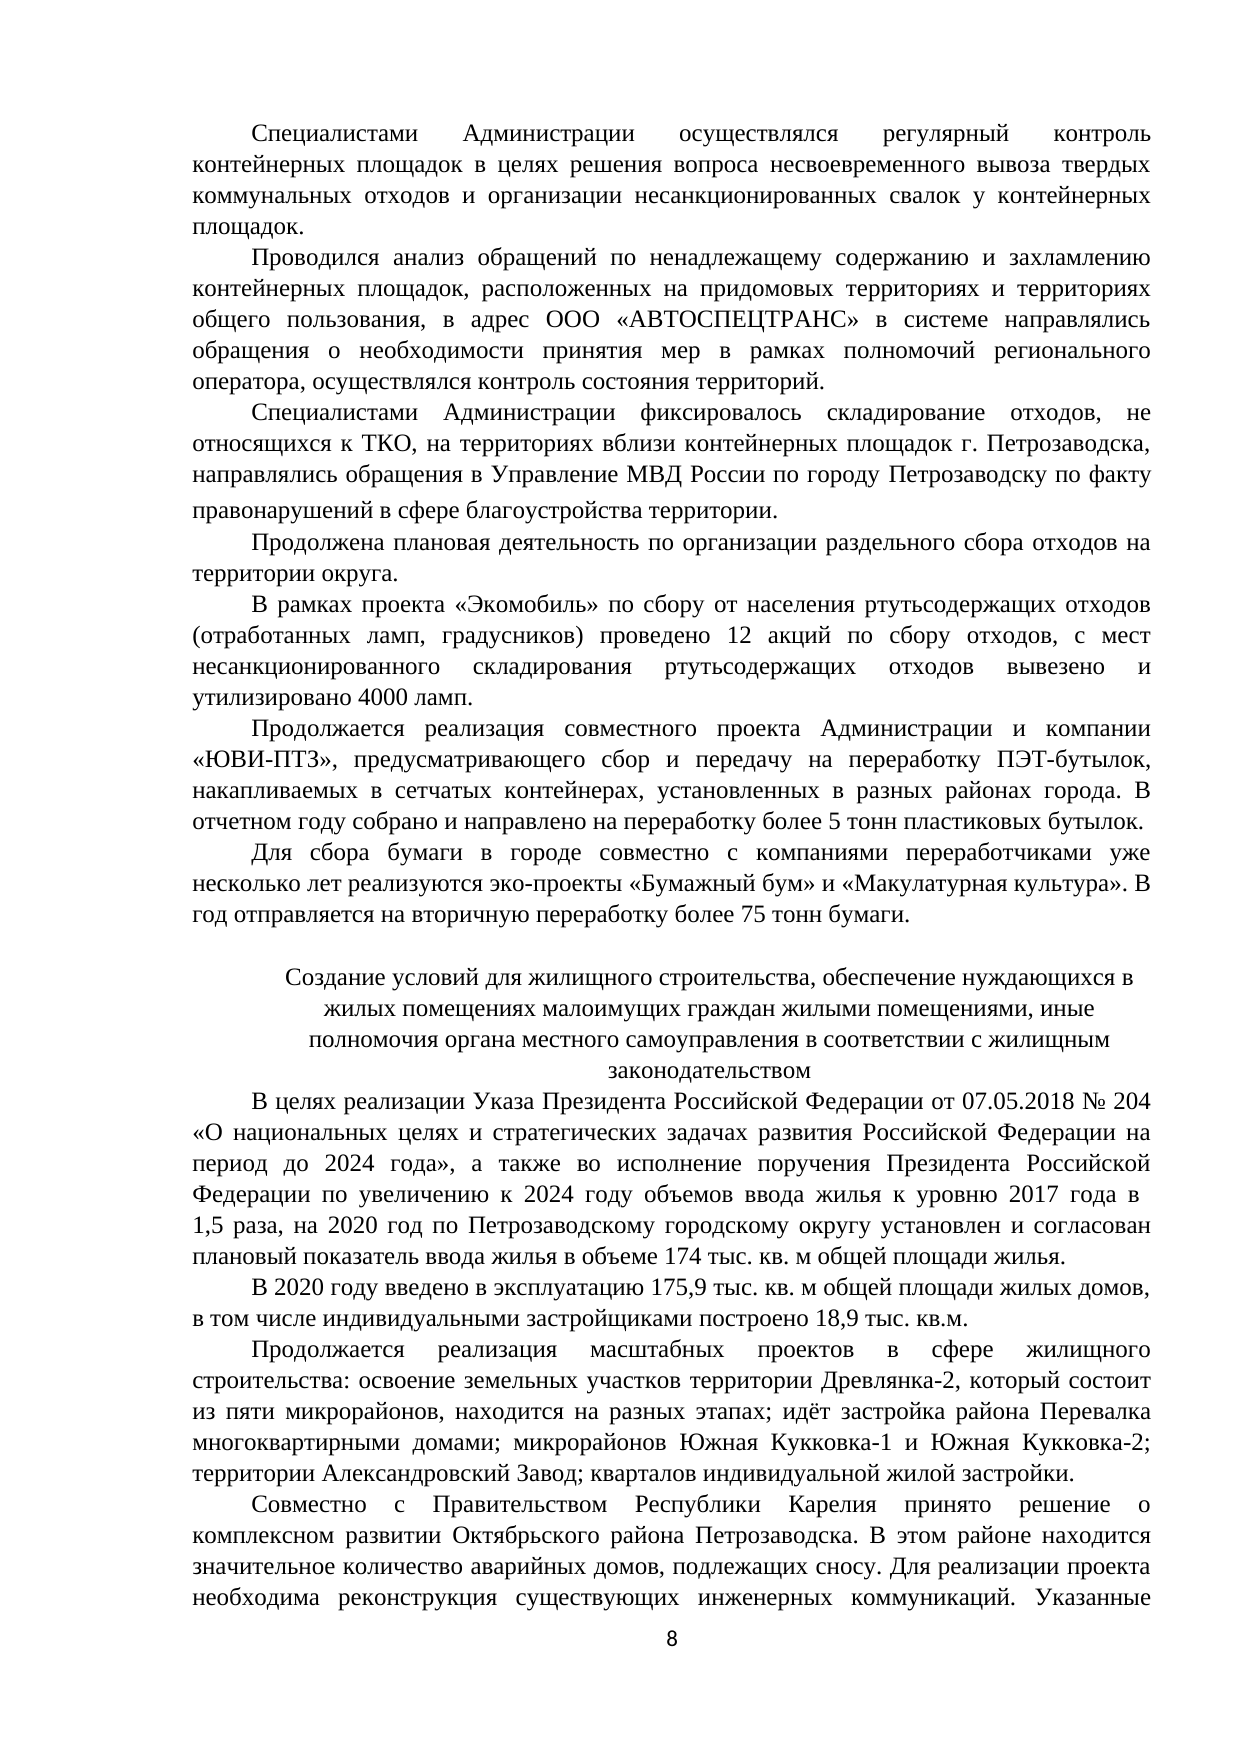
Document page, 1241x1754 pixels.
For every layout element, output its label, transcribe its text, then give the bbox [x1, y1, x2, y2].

list Специалистами Администрации осуществлялся регулярный контроль контейнерных площадок в целях решения вопроса несвоевременного вывоза твердых коммунальных отходов и организации несанкционированных свалок у контейнерных площадок. [192, 118, 1152, 240]
list В рамках проекта «Экомобиль» по сбору от населения ртутьсодержащих отходов (отработанных ламп, градусников) проведено 12 акций по сбору отходов, с мест несанкционированного складирования ртутьсодержащих отходов вывезено и утилизировано 4000 ламп. [192, 589, 1152, 711]
list В 2020 году введено в эксплуатацию 175,9 тыс. кв. м общей площади жилых домов, в том числе индивидуальными застройщиками построено 18,9 тыс. кв.м. [192, 1272, 1152, 1332]
list Проводился анализ обращений по ненадлежащему содержанию и захламлению контейнерных площадок, расположенных на придомовых территориях и территориях общего пользования, в адрес ООО «АВТОСПЕЦТРАНС» в системе направлялись обращения о необходимости принятия мер в рамках полномочий регионального оператора, осуществлялся контроль состояния территорий. [192, 242, 1152, 395]
list Продолжается реализация совместного проекта Администрации и компании «ЮВИ-ПТЗ», предусматривающего сбор и передачу на переработку ПЭТ-бутылок, накапливаемых в сетчатых контейнерах, установленных в разных районах города. В отчетном году собрано и направлено на переработку более 5 тонн пластиковых бутылок. [192, 713, 1152, 835]
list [192, 1489, 1152, 1611]
list В целях реализации Указа Президента Российской Федерации от 07.05.2018 № 204 «О национальных целях и стратегических задачах развития Российской Федерации на период до 2024 года», а также во исполнение поручения Президента Российской Федерации по увеличению к 2024 году объемов ввода жилья к уровню 2017 года в 1,5 раза, на 2020 год по Петрозаводскому городскому округу установлен и согласован плановый показатель ввода жилья в объеме 174 тыс. кв. м общей площади жилья. [192, 1086, 1152, 1270]
list Создание условий для жилищного строительства, обеспечение нуждающихся в жилых помещениях малоимущих граждан жилыми помещениями, иные полномочия органа местного самоуправления в соответствии с жилищным законодательством [267, 962, 1152, 1083]
list Продолжена плановая деятельность по организации раздельного сбора отходов на территории округа. [192, 527, 1152, 587]
list Продолжается реализация масштабных проектов в сфере жилищного строительства: освоение земельных участков территории Древлянка-2, который состоит из пяти микрорайонов, находится на разных этапах; идёт застройка района Перевалка многоквартирными домами; микрорайонов Южная Кукковка-1 и Южная Кукковка-2; территории Александровский Завод; кварталов индивидуальной жилой застройки. [192, 1334, 1152, 1487]
list Для сбора бумаги в городе совместно с компаниями переработчиками уже несколько лет реализуются эко-проекты «Бумажный бум» и «Макулатурная культура». В год отправляется на вторичную переработку более 75 тонн бумаги. [192, 837, 1152, 928]
list Специалистами Администрации фиксировалось складирование отходов, не относящихся к ТКО, на территориях вблизи контейнерных площадок г. Петрозаводска, направлялись обращения в Управление МВД России по городу Петрозаводску по факту правонарушений в сфере благоустройства территории. [192, 397, 1152, 524]
